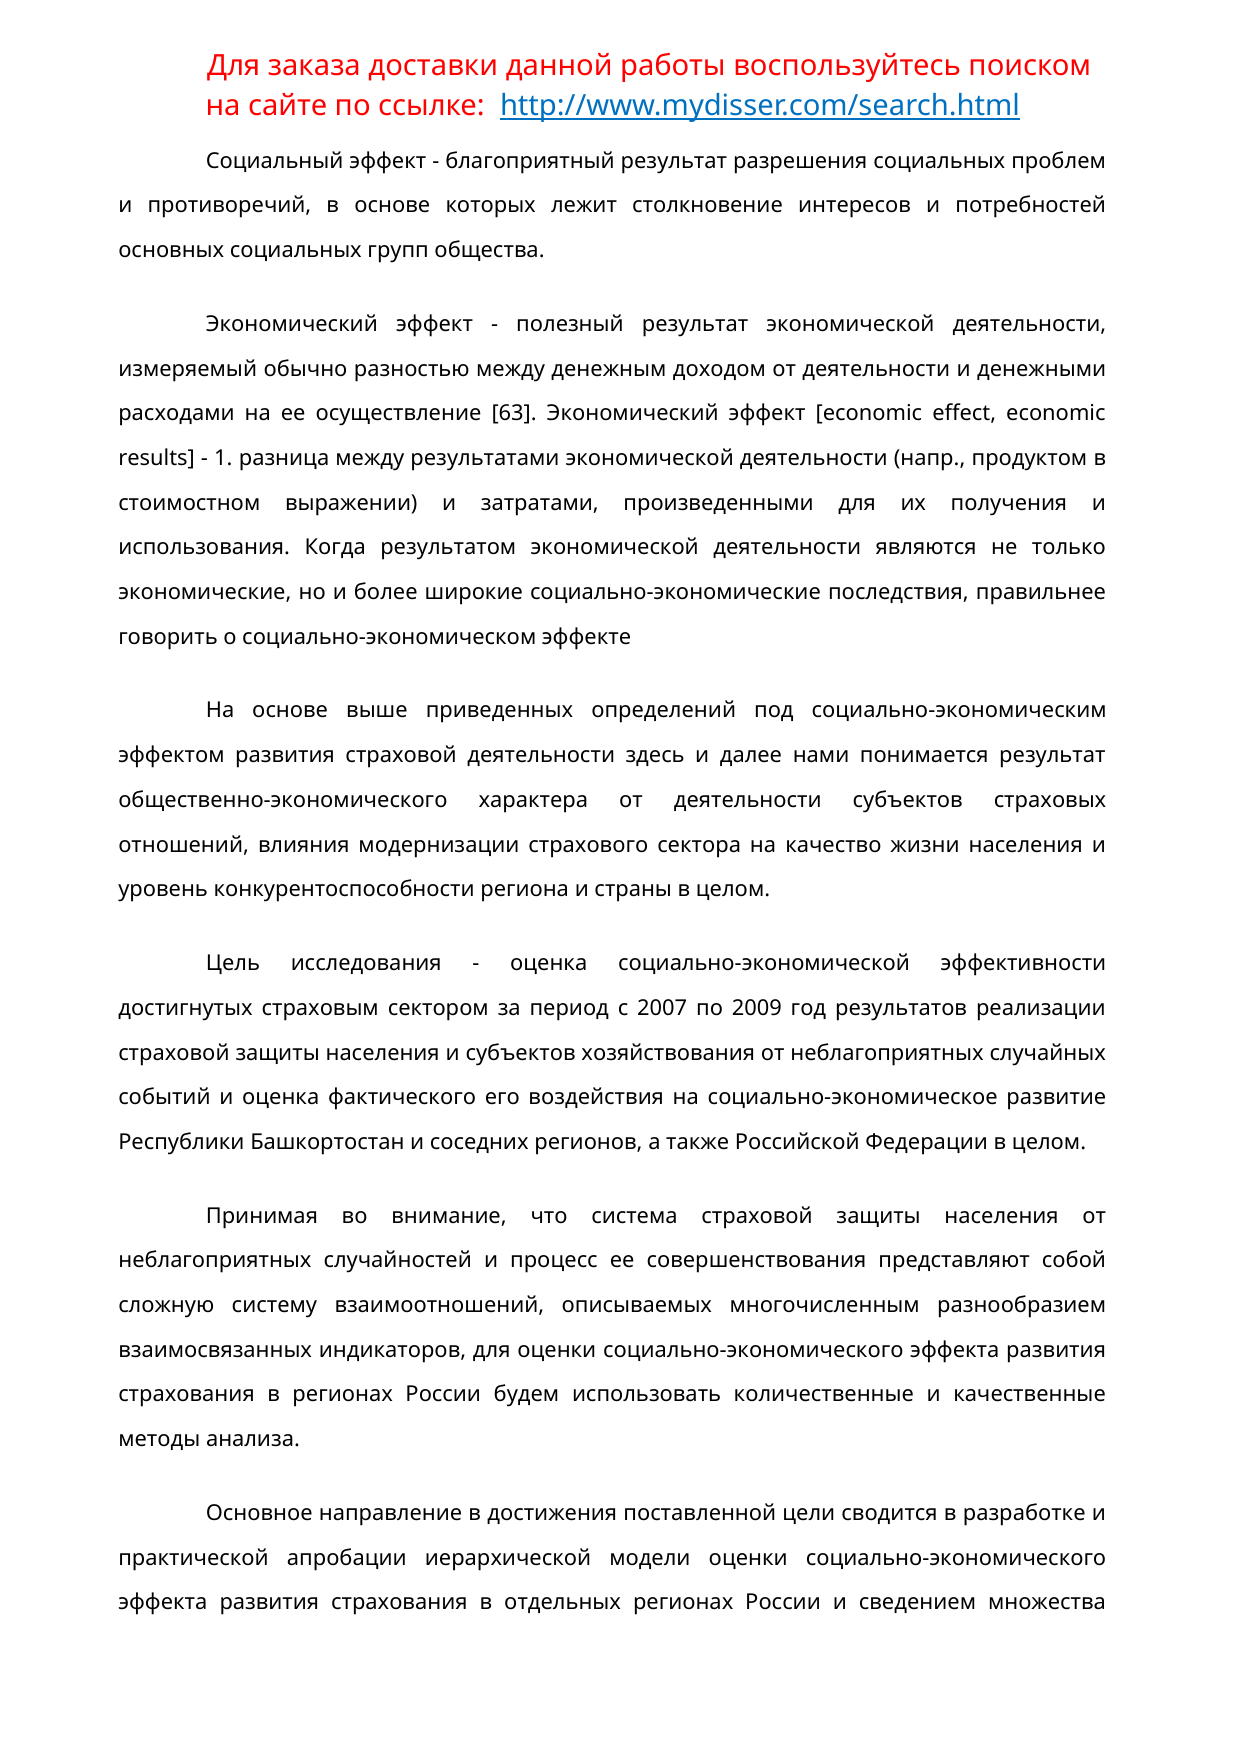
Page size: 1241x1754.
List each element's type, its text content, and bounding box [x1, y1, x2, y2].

text Цель исследования - оценка социально-экономической эффективности достигнутых страховым сектором за период с 2007 по 2009 год результатов реализации страховой защиты населения и субъектов хозяйствования от неблагоприятных случайных событий и оценка фактического его воздействия на социально-экономическое развитие Республики Башкортостан и соседних регионов, а также Российской Федерации в целом. [118, 947, 1107, 1156]
text На основе выше приведенных определений под социально-экономическим эффектом развития страховой деятельности здесь и далее нами понимается результат общественно-экономического характера от деятельности субъектов страховых отношений, влияния модернизации страхового сектора на качество жизни населения и уровень конкурентоспособности региона и страны в целом. [118, 694, 1107, 903]
text Экономический эффект - полезный результат экономической деятельности, измеряемый обычно разностью между денежным доходом от деятельности и денежными расходами на ее осуществление [63]. Экономический эффект [economic effect, economic results] - 1. разница между результатами экономической деятельности (напр., продуктом в стоимостном выражении) и затратами, произведенными для их получения и использования. Когда результатом экономической деятельности являются не только экономические, но и более широкие социально-экономические последствия, правильнее говорить о социально-экономическом эффекте [118, 308, 1107, 650]
text Принимая во внимание, что система страховой защиты населения от неблагоприятных случайностей и процесс ее совершенствования представляют собой сложную систему взаимоотношений, описываемых многочисленным разнообразием взаимосвязанных индикаторов, для оценки социально-экономического эффекта развития страхования в регионах России будем использовать количественные и качественные методы анализа. [118, 1200, 1107, 1453]
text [118, 1497, 1107, 1616]
text Социальный эффект - благоприятный результат разрешения социальных проблем и противоречий, в основе которых лежит столкновение интересов и потребностей основных социальных групп общества. [118, 144, 1107, 264]
